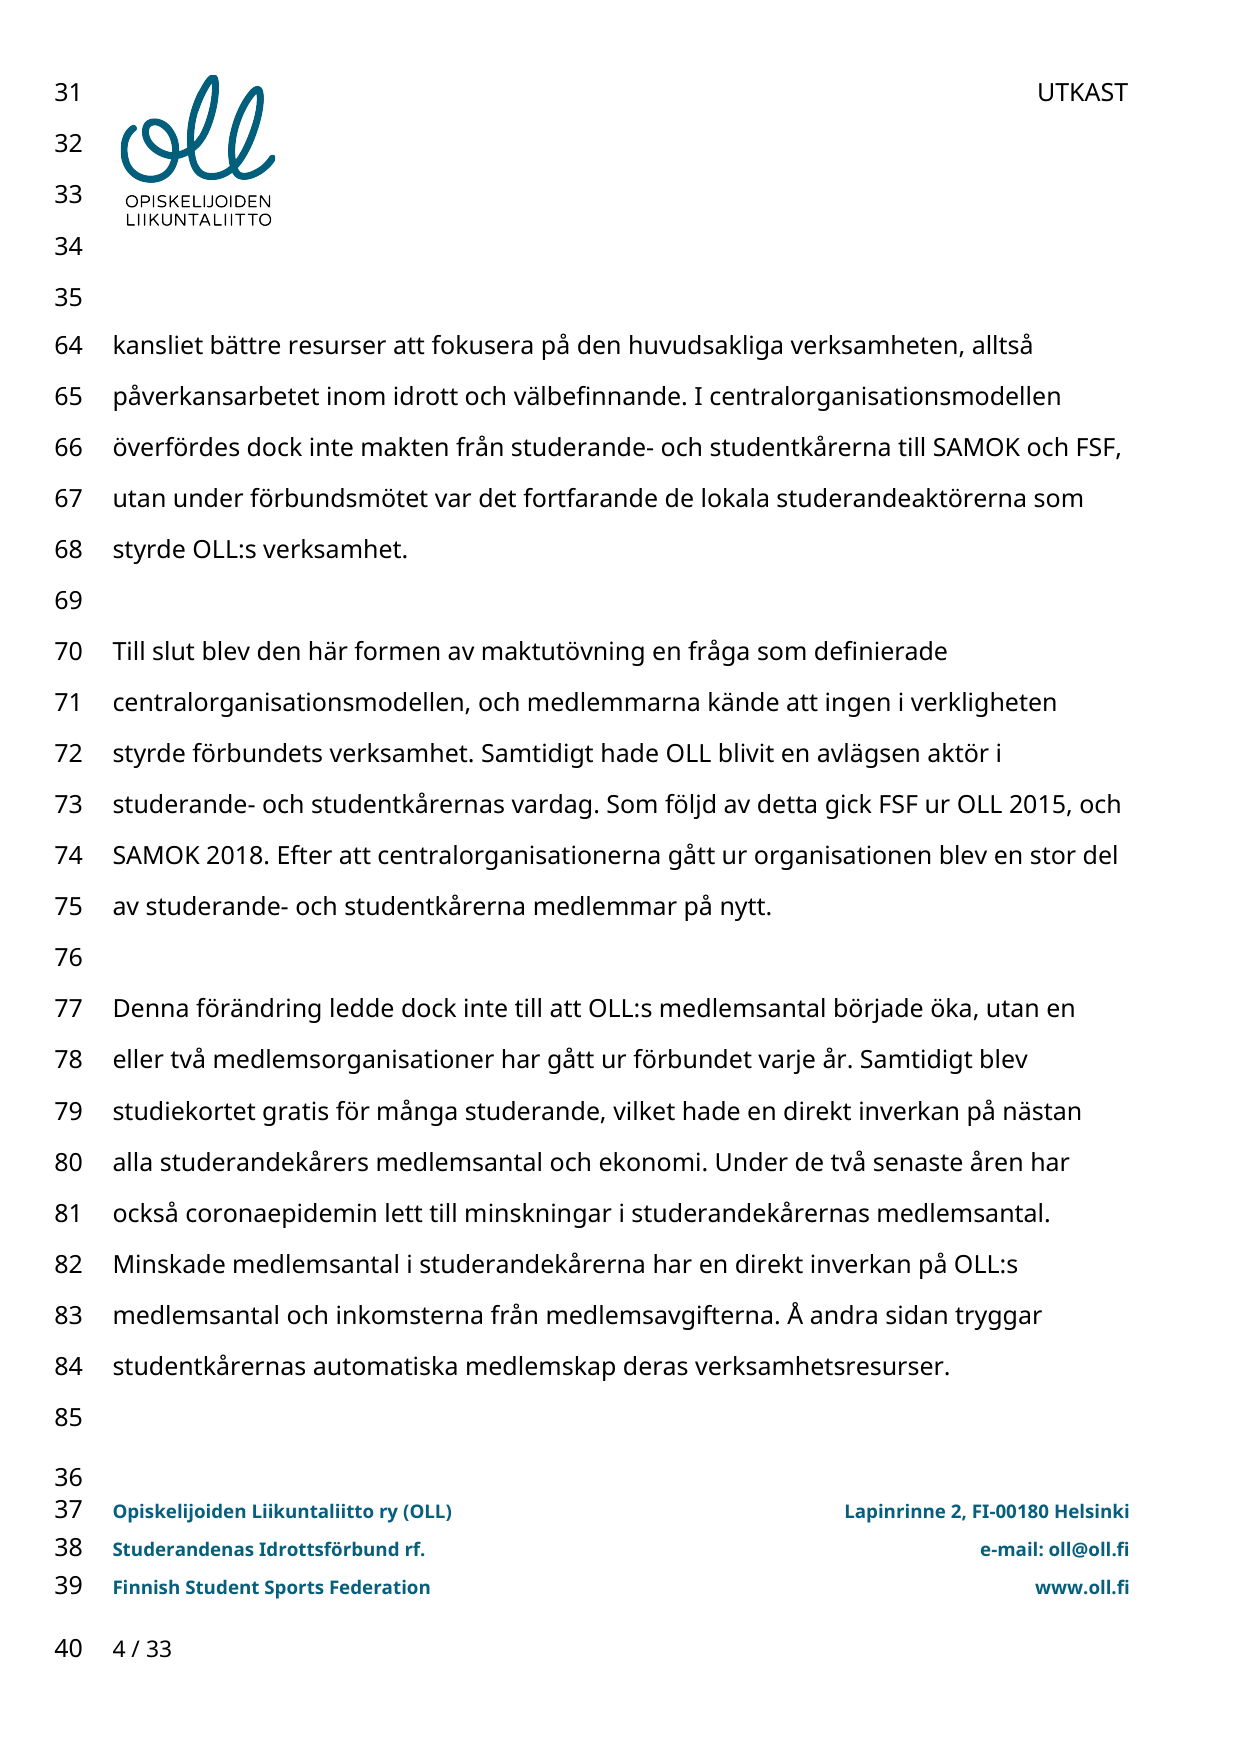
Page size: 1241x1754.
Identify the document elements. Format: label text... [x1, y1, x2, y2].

picture [195, 87, 211, 139]
text Till slut blev den här formen av maktutövning en fråga som definierade centralorganisationsmodellen, och medlemmarna kände att ingen i verkligheten styrde förbundets verksamhet. Samtidigt hade OLL blivit en avlägsen aktör i studerande- och studentkårernas vardag. Som följd av detta gick FSF ur OLL 2015, och SAMOK 2018. Efter att centralorganisationerna gått ur organisationen blev en stor del av studerande- och studentkårerna medlemmar på nytt. [112, 634, 1128, 923]
picture [120, 75, 208, 175]
picture [150, 126, 171, 151]
picture [196, 75, 275, 172]
text Denna förändring ledde dock inte till att OLL:s medlemsantal började öka, utan en eller två medlemsorganisationer har gått ur förbundet varje år. Samtidigt blev studiekortet gratis för många studerande, vilket hade en direkt inverkan på nästan alla studerandekårers medlemsantal och ekonomi. Under de två senaste åren har också coronaepidemin lett till minskningar i studerandekårernas medlemsantal. Minskade medlemsantal i studerandekårerna har en direkt inverkan på OLL:s medlemsantal och inkomsterna från medlemsavgifterna. Å andra sidan tryggar studentkårernas automatiska medlemskap deras verksamhetsresurser. [112, 991, 1128, 1382]
picture [236, 96, 256, 157]
picture [120, 157, 275, 226]
